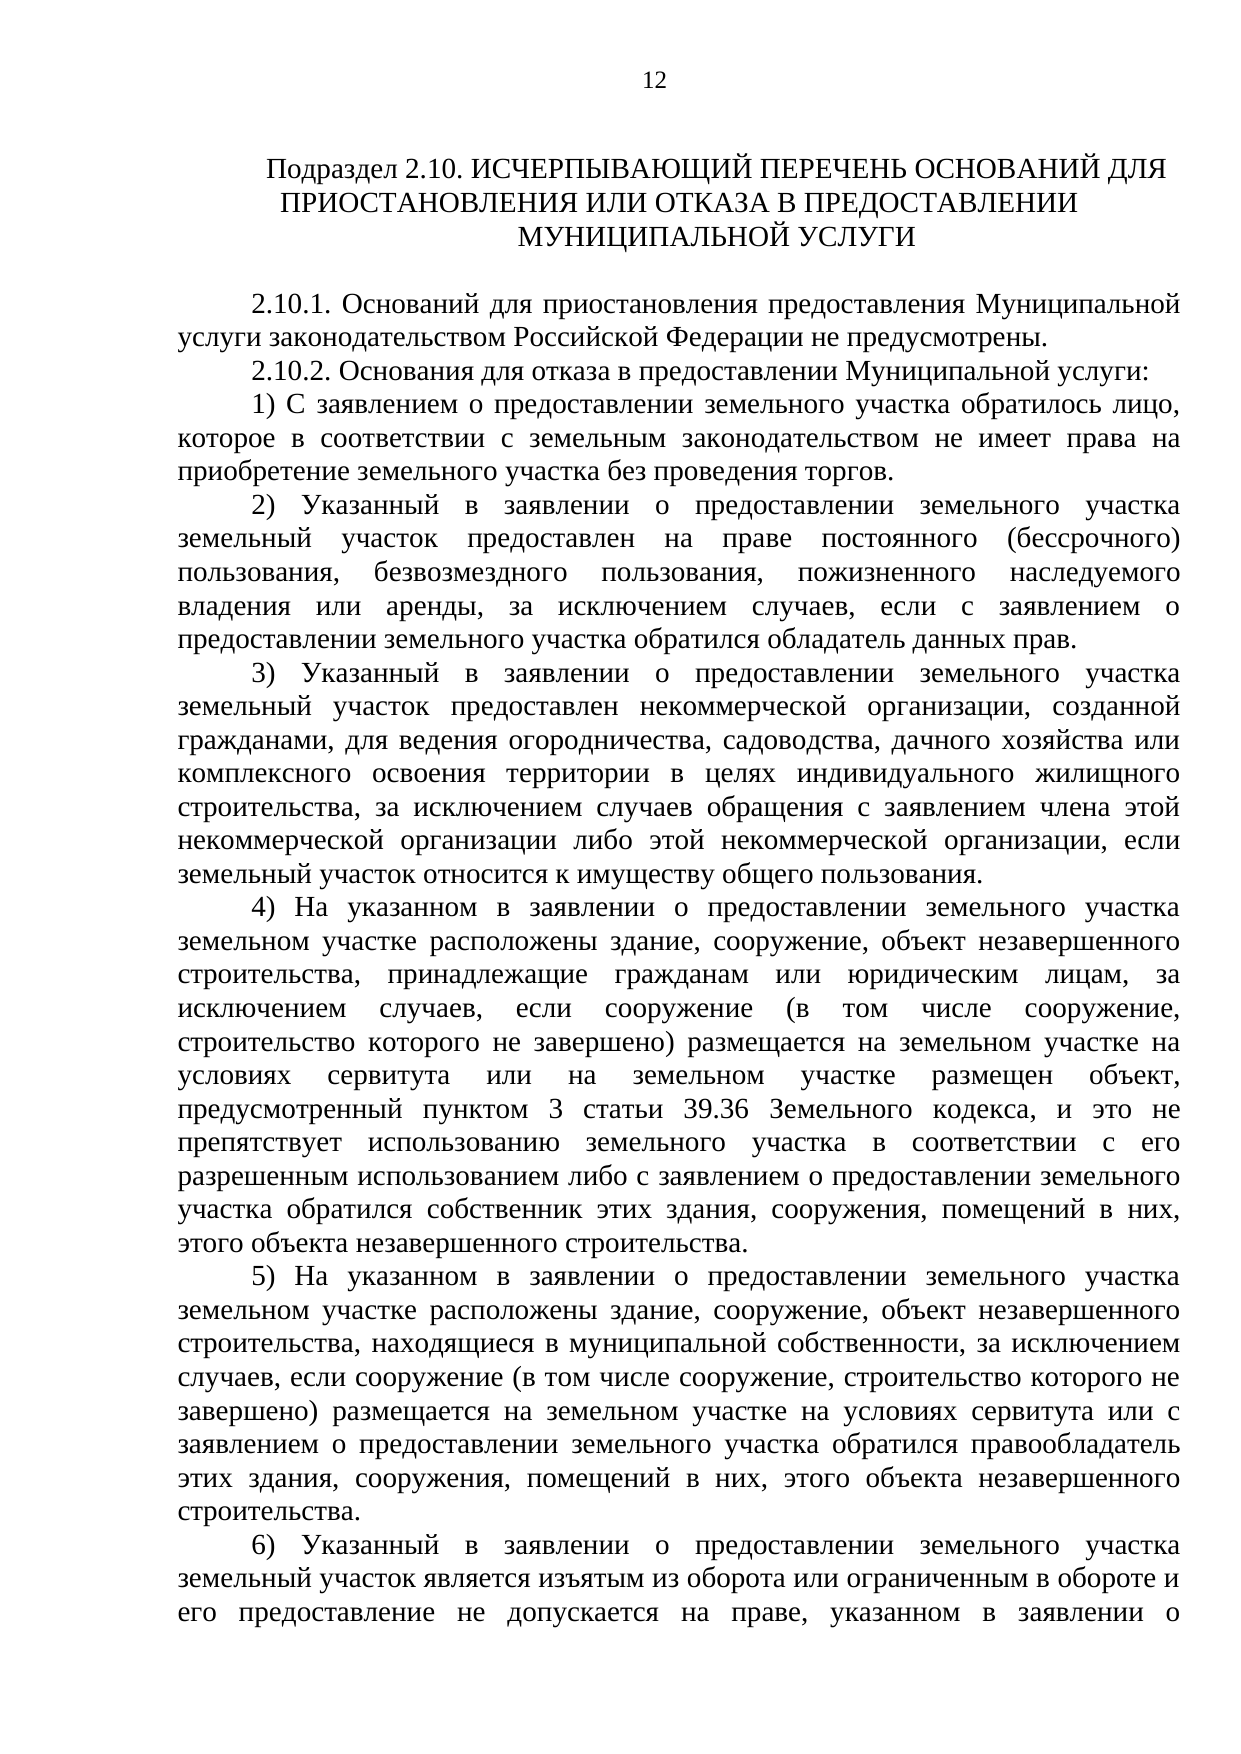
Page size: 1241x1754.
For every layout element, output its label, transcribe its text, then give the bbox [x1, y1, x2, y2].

text 3) Указанный в заявлении о предоставлении земельного участка земельный участок предоставлен некоммерческой организации, созданной гражданами, для ведения огородничества, садоводства, дачного хозяйства или комплексного освоения территории в целях индивидуального жилищного строительства, за исключением случаев обращения с заявлением члена этой некоммерческой организации либо этой некоммерческой организации, если земельный участок относится к имуществу общего пользования. [177, 655, 1181, 889]
text Подраздел 2.10. ИСЧЕРПЫВАЮЩИЙ ПЕРЕЧЕНЬ ОСНОВАНИЙ ДЛЯ ПРИОСТАНОВЛЕНИЯ ИЛИ ОТКАЗА В ПРЕДОСТАВЛЕНИИ [177, 152, 1181, 219]
text 5) На указанном в заявлении о предоставлении земельного участка земельном участке расположены здание, сооружение, объект незавершенного строительства, находящиеся в муниципальной собственности, за исключением случаев, если сооружение (в том числе сооружение, строительство которого не завершено) размещается на земельном участке на условиях сервитута или с заявлением о предоставлении земельного участка обратился правообладатель этих здания, сооружения, помещений в них, этого объекта незавершенного строительства. [177, 1258, 1181, 1527]
text 2) Указанный в заявлении о предоставлении земельного участка земельный участок предоставлен на праве постоянного (бессрочного) пользования, безвозмездного пользования, пожизненного наследуемого владения или аренды, за исключением случаев, если с заявлением о предоставлении земельного участка обратился обладатель данных прав. [177, 487, 1181, 655]
text 2.10.2. Основания для отказа в предоставлении Муниципальной услуги: [177, 353, 1181, 386]
text МУНИЦИПАЛЬНОЙ УСЛУГИ [177, 219, 1181, 252]
text 1) С заявлением о предоставлении земельного участка обратилось лицо, которое в соответствии с земельным законодательством не имеет права на приобретение земельного участка без проведения торгов. [177, 386, 1181, 487]
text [177, 1527, 1181, 1627]
text 2.10.1. Оснований для приостановления предоставления Муниципальной услуги законодательством Российской Федерации не предусмотрены. [177, 286, 1181, 353]
text 4) На указанном в заявлении о предоставлении земельного участка земельном участке расположены здание, сооружение, объект незавершенного строительства, принадлежащие гражданам или юридическим лицам, за исключением случаев, если сооружение (в том числе сооружение, строительство которого не завершено) размещается на земельном участке на условиях сервитута или на земельном участке размещен объект, предусмотренный пунктом 3 статьи 39.36 Земельного кодекса, и это не препятствует использованию земельного участка в соответствии с его разрешенным использованием либо с заявлением о предоставлении земельного участка обратился собственник этих здания, сооружения, помещений в них, этого объекта незавершенного строительства. [177, 889, 1181, 1258]
